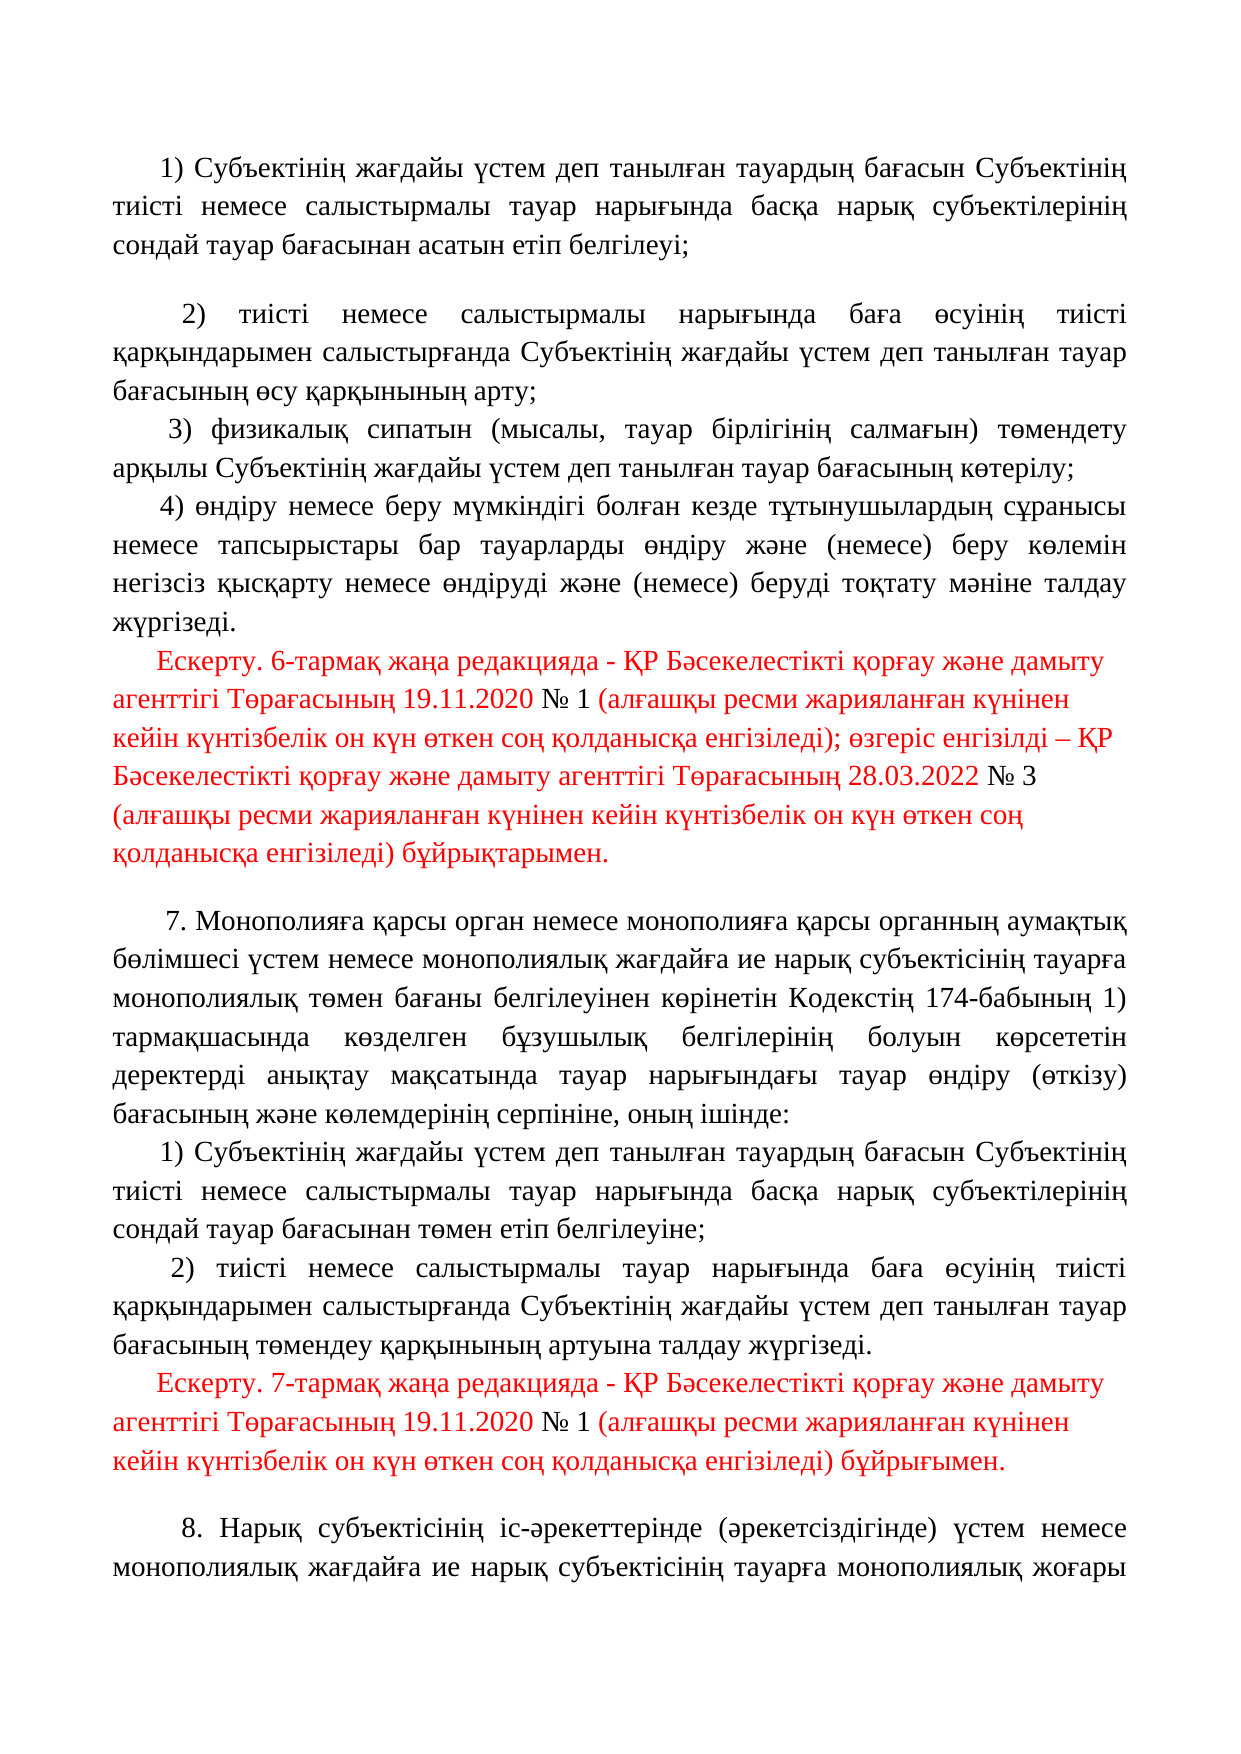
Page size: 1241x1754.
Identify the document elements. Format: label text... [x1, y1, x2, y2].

text 2) тиісті немесе салыстырмалы тауар нарығында баға өсуінің тиісті қарқындарымен салыстырғанда Субъектінің жағдайы үстем деп танылған тауар бағасының төмендеу қарқынының артуына талдау жүргізеді. [112, 1250, 1128, 1361]
text 7. Монополияға қарсы орган немесе монополияға қарсы органның аумақтық бөлімшесі үстем немесе монополиялық жағдайға ие нарық субъектісінің тауарға монополиялық төмен бағаны белгілеуінен көрінетін Кодекстің 174-бабының 1) тармақшасында көзделген бұзушылық белгілерінің болуын көрсететін деректерді анықтау мақсатында тауар нарығындағы тауар өндіру (өткізу) бағасының және көлемдерінің серпініне, оның ішінде: [112, 903, 1128, 1129]
text 2) тиісті немесе салыстырмалы нарығында баға өсуінің тиісті қарқындарымен салыстырғанда Субъектінің жағдайы үстем деп танылған тауар бағасының өсу қарқынының арту; [112, 296, 1128, 406]
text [112, 1510, 1128, 1582]
text 4) өндіру немесе беру мүмкіндігі болған кезде тұтынушылардың сұранысы немесе тапсырыстары бар тауарларды өндіру және (немесе) беру көлемін негізсіз қысқарту немесе өндіруді және (немесе) беруді тоқтату мәніне талдау жүргізеді. [112, 488, 1128, 638]
text 1) Субъектінің жағдайы үстем деп танылған тауардың бағасын Субъектінің тиісті немесе салыстырмалы тауар нарығында басқа нарық субъектілерінің сондай тауар бағасынан асатын етіп белгілеуі; [112, 150, 1128, 261]
text Ескерту. 7-тармақ жаңа редакцияда - ҚР Бәсекелестікті қорғау және дамыту агенттігі Төрағасының 19.11.2020 № 1 (алғашқы ресми жарияланған күнінен кейін күнтізбелік он күн өткен соң қолданысқа енгізіледі) бұйрығымен. [112, 1366, 1128, 1506]
text 3) физикалық сипатын (мысалы, тауар бірлігінің салмағын) төмендету арқылы Субъектінің жағдайы үстем деп танылған тауар бағасының көтерілу; [112, 411, 1128, 483]
text Ескерту. 6-тармақ жаңа редакцияда - ҚР Бәсекелестікті қорғау және дамыту агенттігі Төрағасының 19.11.2020 № 1 (алғашқы ресми жарияланған күнінен кейін күнтізбелік он күн өткен соң қолданысқа енгізіледі); өзгеріс енгізілді – ҚР Бәсекелестікті қорғау және дамыту агенттігі Төрағасының 28.03.2022 № 3 (алғашқы ресми жарияланған күнінен кейін күнтізбелік он күн өткен соң қолданысқа енгізіледі) бұйрықтарымен. [112, 643, 1128, 899]
text 1) Субъектінің жағдайы үстем деп танылған тауардың бағасын Субъектінің тиісті немесе салыстырмалы тауар нарығында басқа нарық субъектілерінің сондай тауар бағасынан төмен етіп белгілеуіне; [112, 1134, 1128, 1245]
